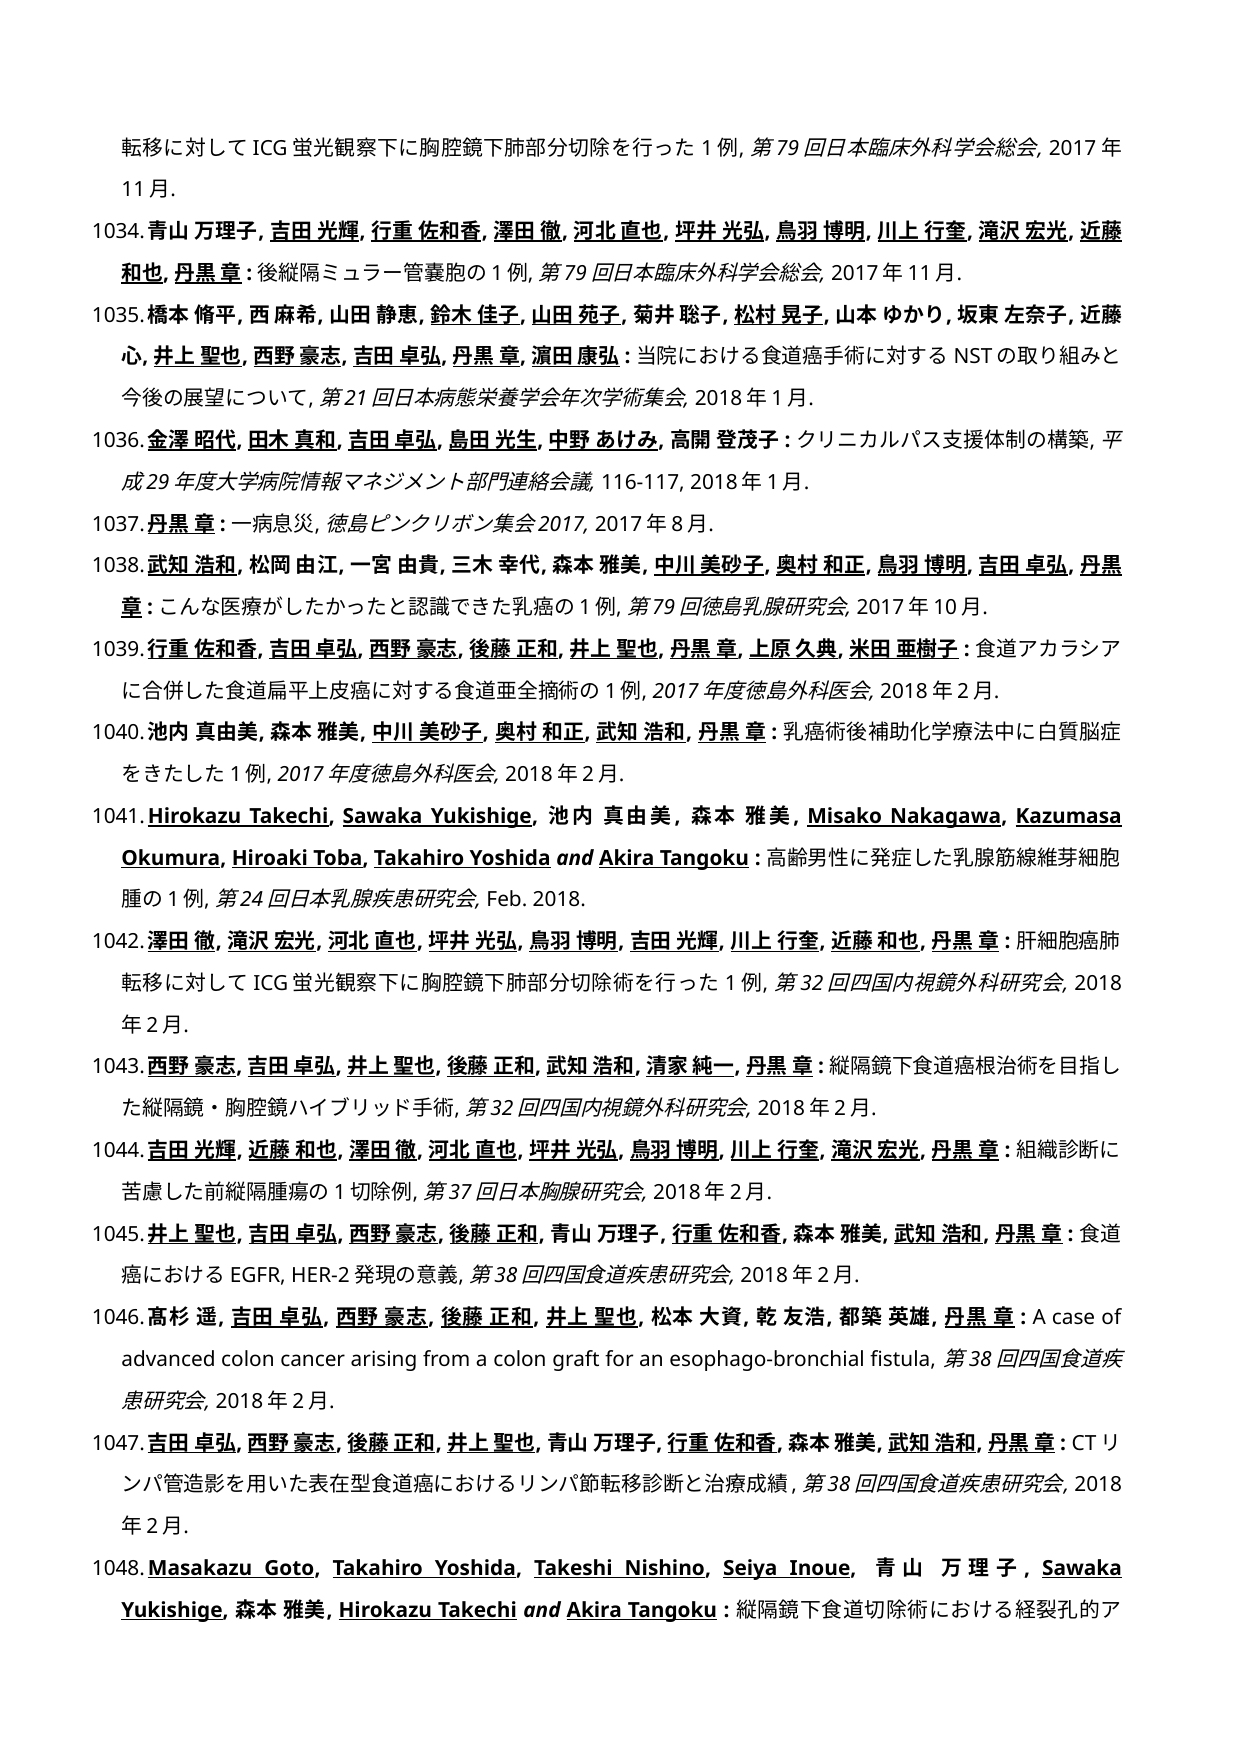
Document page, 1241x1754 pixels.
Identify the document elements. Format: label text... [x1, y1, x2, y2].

list 西野 豪志, 吉田 卓弘, 井上 聖也, 後藤 正和, 武知 浩和, 清家 純一, 丹黒 章 : 縦隔鏡下食道癌根治術を目指した縦隔鏡・胸腔鏡ハイブリッド手術, 第32回四国内視鏡外科研究会, 2018年2月. [92, 1044, 1122, 1128]
list Hirokazu Takechi, Sawaka Yukishige, 池内 真由美, 森本 雅美, Misako Nakagawa, Kazumasa Okumura, Hiroaki Toba, Takahiro Yoshida and Akira Tangoku : 高齢男性に発症した乳腺筋線維芽細胞腫の1例, 第24回日本乳腺疾患研究会, Feb. 2018. [92, 793, 1122, 919]
list 青山 万理子, 吉田 光輝, 行重 佐和香, 澤田 徹, 河北 直也, 坪井 光弘, 鳥羽 博明, 川上 行奎, 滝沢 宏光, 近藤 和也, 丹黒 章 : 後縦隔ミュラー管嚢胞の1例, 第79回日本臨床外科学会総会, 2017年11月. [92, 209, 1122, 292]
list 武知 浩和, 松岡 由江, 一宮 由貴, 三木 幸代, 森本 雅美, 中川 美砂子, 奥村 和正, 鳥羽 博明, 吉田 卓弘, 丹黒 章 : こんな医療がしたかったと認識できた乳癌の1例, 第79回徳島乳腺研究会, 2017年10月. [92, 543, 1122, 626]
list 澤田 徹, 滝沢 宏光, 河北 直也, 坪井 光弘, 鳥羽 博明, 吉田 光輝, 川上 行奎, 近藤 和也, 丹黒 章 : 肝細胞癌肺転移に対してICG蛍光観察下に胸腔鏡下肺部分切除術を行った1例, 第32回四国内視鏡外科研究会, 2018年2月. [92, 919, 1122, 1044]
list 橋本 脩平, 西 麻希, 山田 静恵, 鈴木 佳子, 山田 苑子, 菊井 聡子, 松村 晃子, 山本 ゆかり, 坂東 左奈子, 近藤 心, 井上 聖也, 西野 豪志, 吉田 卓弘, 丹黒 章, 濵田 康弘 : 当院における食道癌手術に対するNSTの取り組みと今後の展望について, 第21回日本病態栄養学会年次学術集会, 2018年1月. [92, 292, 1122, 417]
list 金澤 昭代, 田木 真和, 吉田 卓弘, 島田 光生, 中野 あけみ, 高開 登茂子 : クリニカルパス支援体制の構築, 平成29年度大学病院情報マネジメント部門連絡会議, 116-117, 2018年1月. [92, 417, 1122, 501]
list 吉田 光輝, 近藤 和也, 澤田 徹, 河北 直也, 坪井 光弘, 鳥羽 博明, 川上 行奎, 滝沢 宏光, 丹黒 章 : 組織診断に苦慮した前縦隔腫瘍の1切除例, 第37回日本胸腺研究会, 2018年2月. [92, 1128, 1122, 1211]
list 丹黒 章 : 一病息災, 徳島ピンクリボン集会2017, 2017年8月. [92, 501, 1122, 543]
list 池内 真由美, 森本 雅美, 中川 美砂子, 奥村 和正, 武知 浩和, 丹黒 章 : 乳癌術後補助化学療法中に白質脳症をきたした1例, 2017年度徳島外科医会, 2018年2月. [92, 710, 1122, 793]
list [92, 125, 1122, 209]
list 行重 佐和香, 吉田 卓弘, 西野 豪志, 後藤 正和, 井上 聖也, 丹黒 章, 上原 久典, 米田 亜樹子 : 食道アカラシアに合併した食道扁平上皮癌に対する食道亜全摘術の1例, 2017年度徳島外科医会, 2018年2月. [92, 626, 1122, 710]
list 髙杉 遥, 吉田 卓弘, 西野 豪志, 後藤 正和, 井上 聖也, 松本 大資, 乾 友浩, 都築 英雄, 丹黒 章 : A case of advanced colon cancer arising from a colon graft for an esophago-bronchial fistula, 第38回四国食道疾患研究会, 2018年2月. [92, 1295, 1122, 1420]
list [92, 1545, 1122, 1629]
list 井上 聖也, 吉田 卓弘, 西野 豪志, 後藤 正和, 青山 万理子, 行重 佐和香, 森本 雅美, 武知 浩和, 丹黒 章 : 食道癌におけるEGFR, HER-2発現の意義, 第38回四国食道疾患研究会, 2018年2月. [92, 1211, 1122, 1295]
list 吉田 卓弘, 西野 豪志, 後藤 正和, 井上 聖也, 青山 万理子, 行重 佐和香, 森本 雅美, 武知 浩和, 丹黒 章 : CTリンパ管造影を用いた表在型食道癌におけるリンパ節転移診断と治療成績, 第38回四国食道疾患研究会, 2018年2月. [92, 1420, 1122, 1545]
